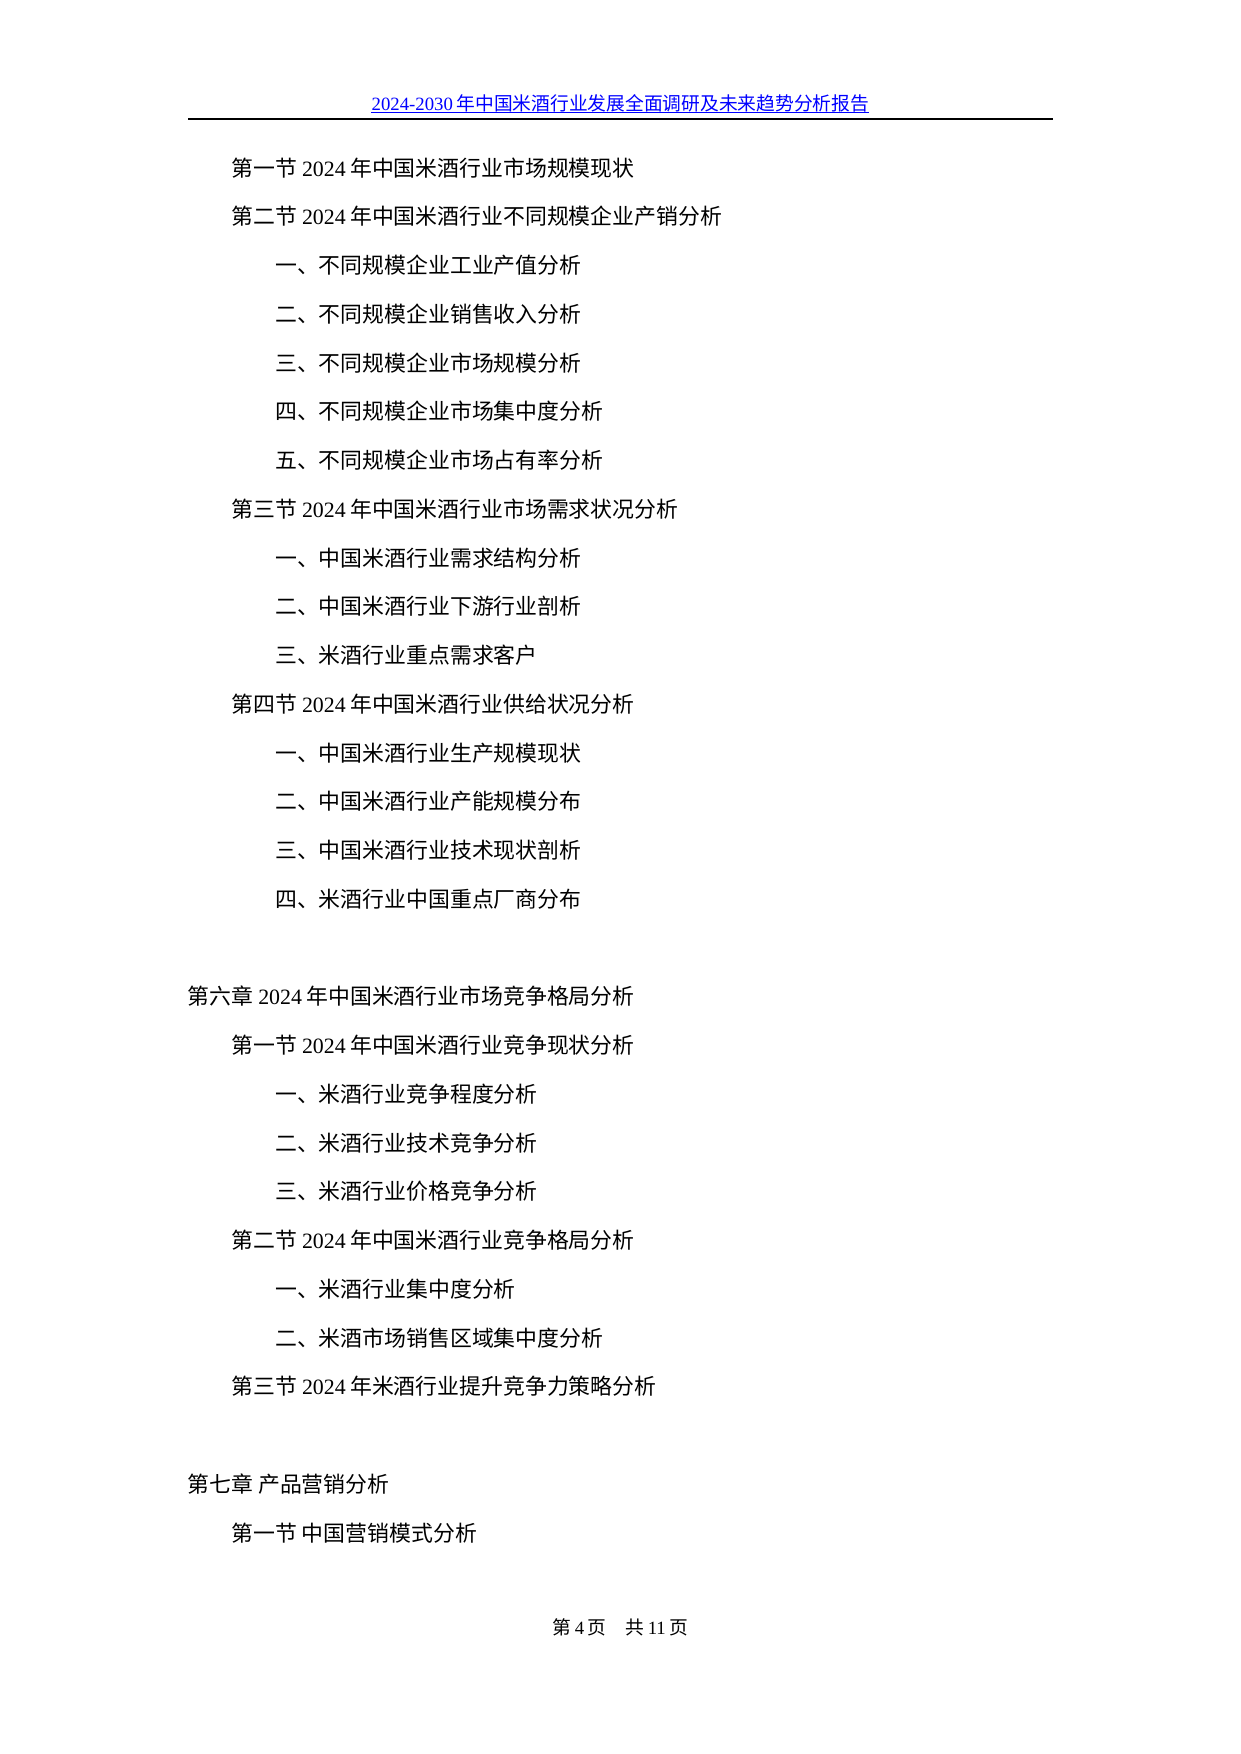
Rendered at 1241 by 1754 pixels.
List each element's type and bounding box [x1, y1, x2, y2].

text [187, 150, 1053, 1548]
